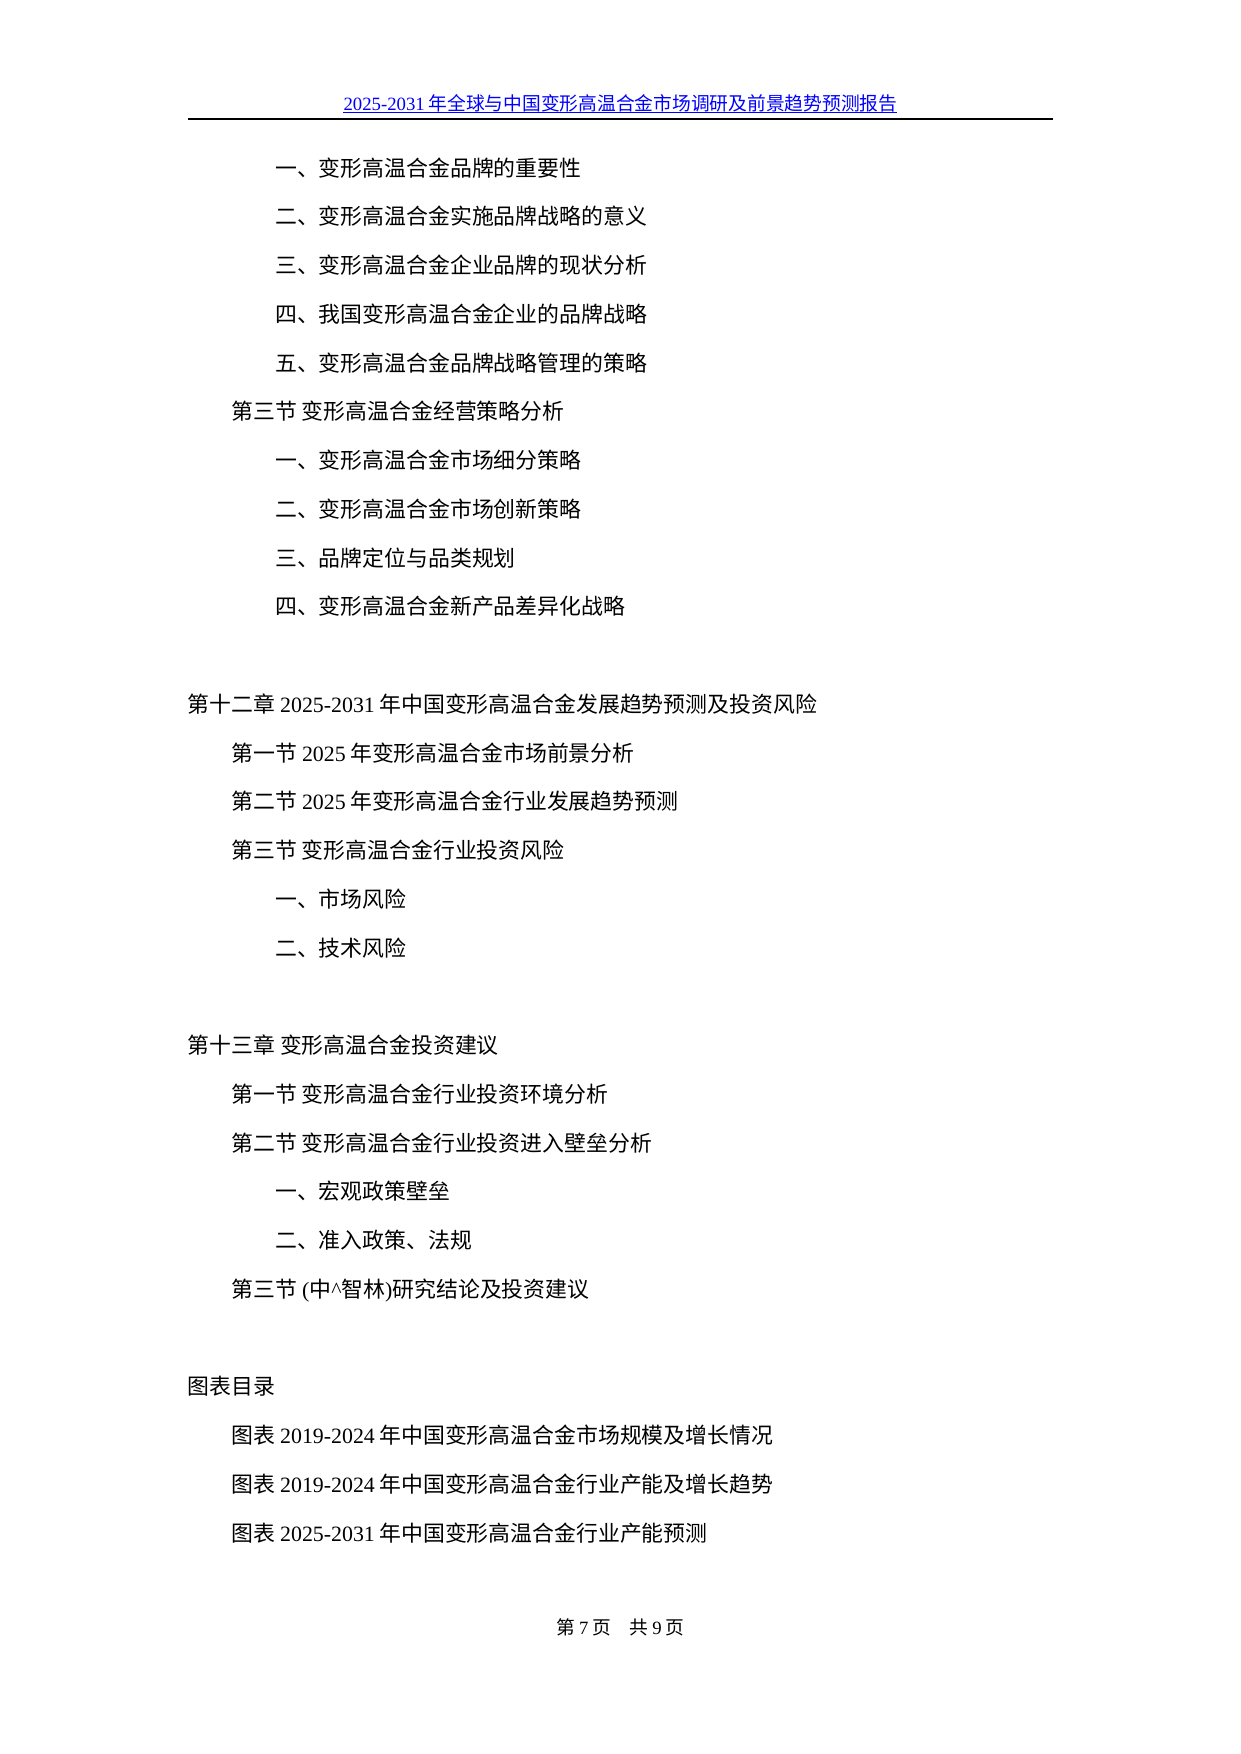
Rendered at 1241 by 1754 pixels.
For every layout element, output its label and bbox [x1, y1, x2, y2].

text [187, 150, 1053, 1548]
